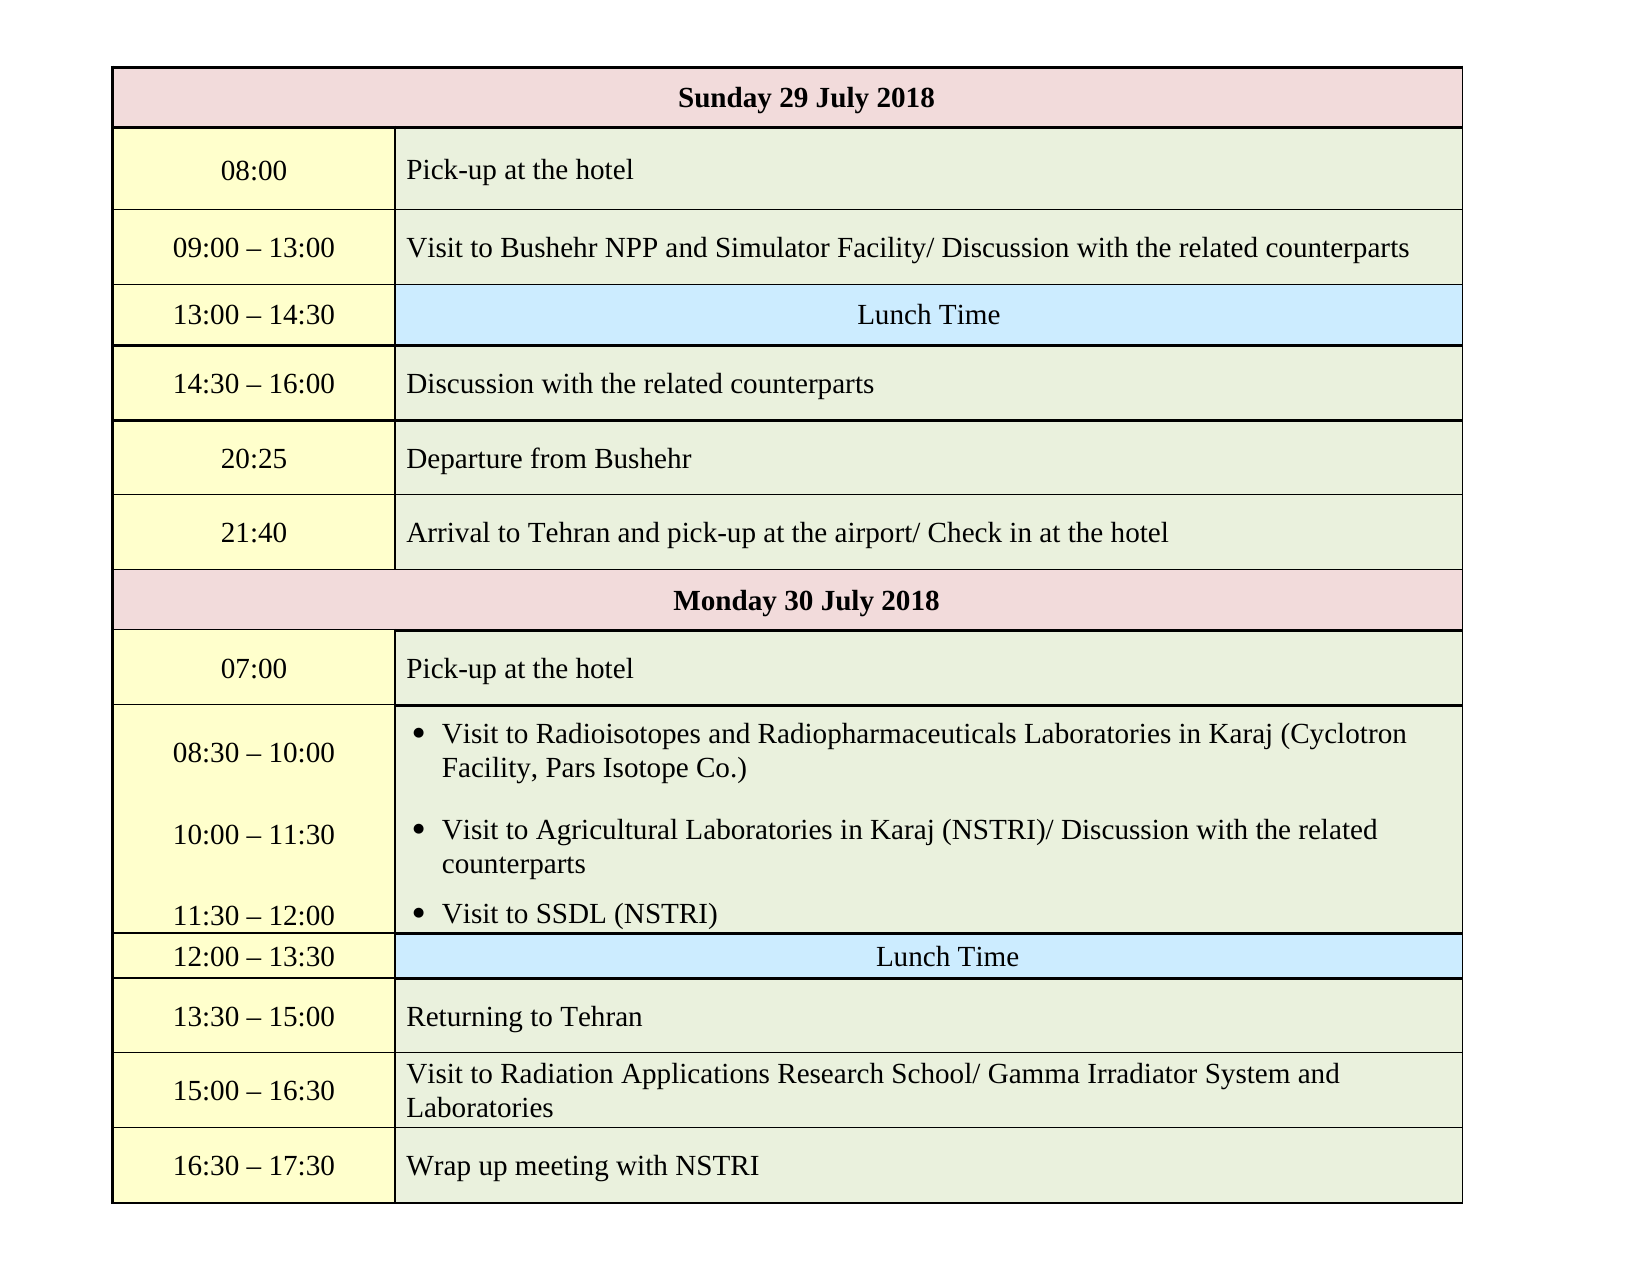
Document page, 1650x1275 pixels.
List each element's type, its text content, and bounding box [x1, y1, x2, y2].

table_cell 16:30 – 17:30 [114, 1128, 394, 1202]
table_cell 20:25 [114, 422, 394, 494]
table_cell Visit to Bushehr NPP and Simulator Facility/ Discussion with the related counterparts [396, 210, 1462, 284]
table_cell Monday 30 July 2018 [114, 570, 1462, 629]
table_cell Wrap up meeting with NSTRI [396, 1128, 1462, 1202]
table_cell Pick-up at the hotel [396, 632, 1462, 704]
table_cell 13:00 – 14:30 [114, 285, 394, 344]
table_cell Arrival to Tehran and pick-up at the airport/ Check in at the hotel [396, 495, 1462, 569]
table_cell 08:30 – 10:00 10:00 – 11:30 11:30 – 12:00 [114, 705, 394, 932]
table_cell 12:00 – 13:30 [114, 934, 394, 977]
table_cell Sunday 29 July 2018 [114, 69, 1462, 126]
table_cell 21:40 [114, 495, 394, 569]
table_cell Lunch Time [396, 285, 1462, 344]
table_cell Departure from Bushehr [396, 422, 1462, 494]
table_cell 13:30 – 15:00 [114, 979, 394, 1052]
table_cell 09:00 – 13:00 [114, 210, 394, 284]
table_cell 08:00 [114, 129, 394, 209]
table_cell 15:00 – 16:30 [114, 1053, 394, 1127]
table_cell Lunch Time [396, 935, 1462, 977]
table_cell Visit to Radiation Applications Research School/ Gamma Irradiator System and Laboratories [396, 1053, 1462, 1127]
table_cell Pick-up at the hotel [396, 129, 1462, 209]
table_cell Discussion with the related counterparts [396, 347, 1462, 419]
table_cell 14:30 – 16:00 [114, 347, 394, 419]
table_cell Visit to Radioisotopes and Radiopharmaceuticals Laboratories in Karaj (Cyclotron Facility, Pars Isotope Co.) Visit to Agricultural Laboratories in Karaj (NSTRI)/ Discussion with the related counterparts Visit to SSDL (NSTRI) [396, 707, 1462, 932]
table_cell 07:00 [114, 630, 394, 704]
table_cell Returning to Tehran [396, 980, 1462, 1052]
